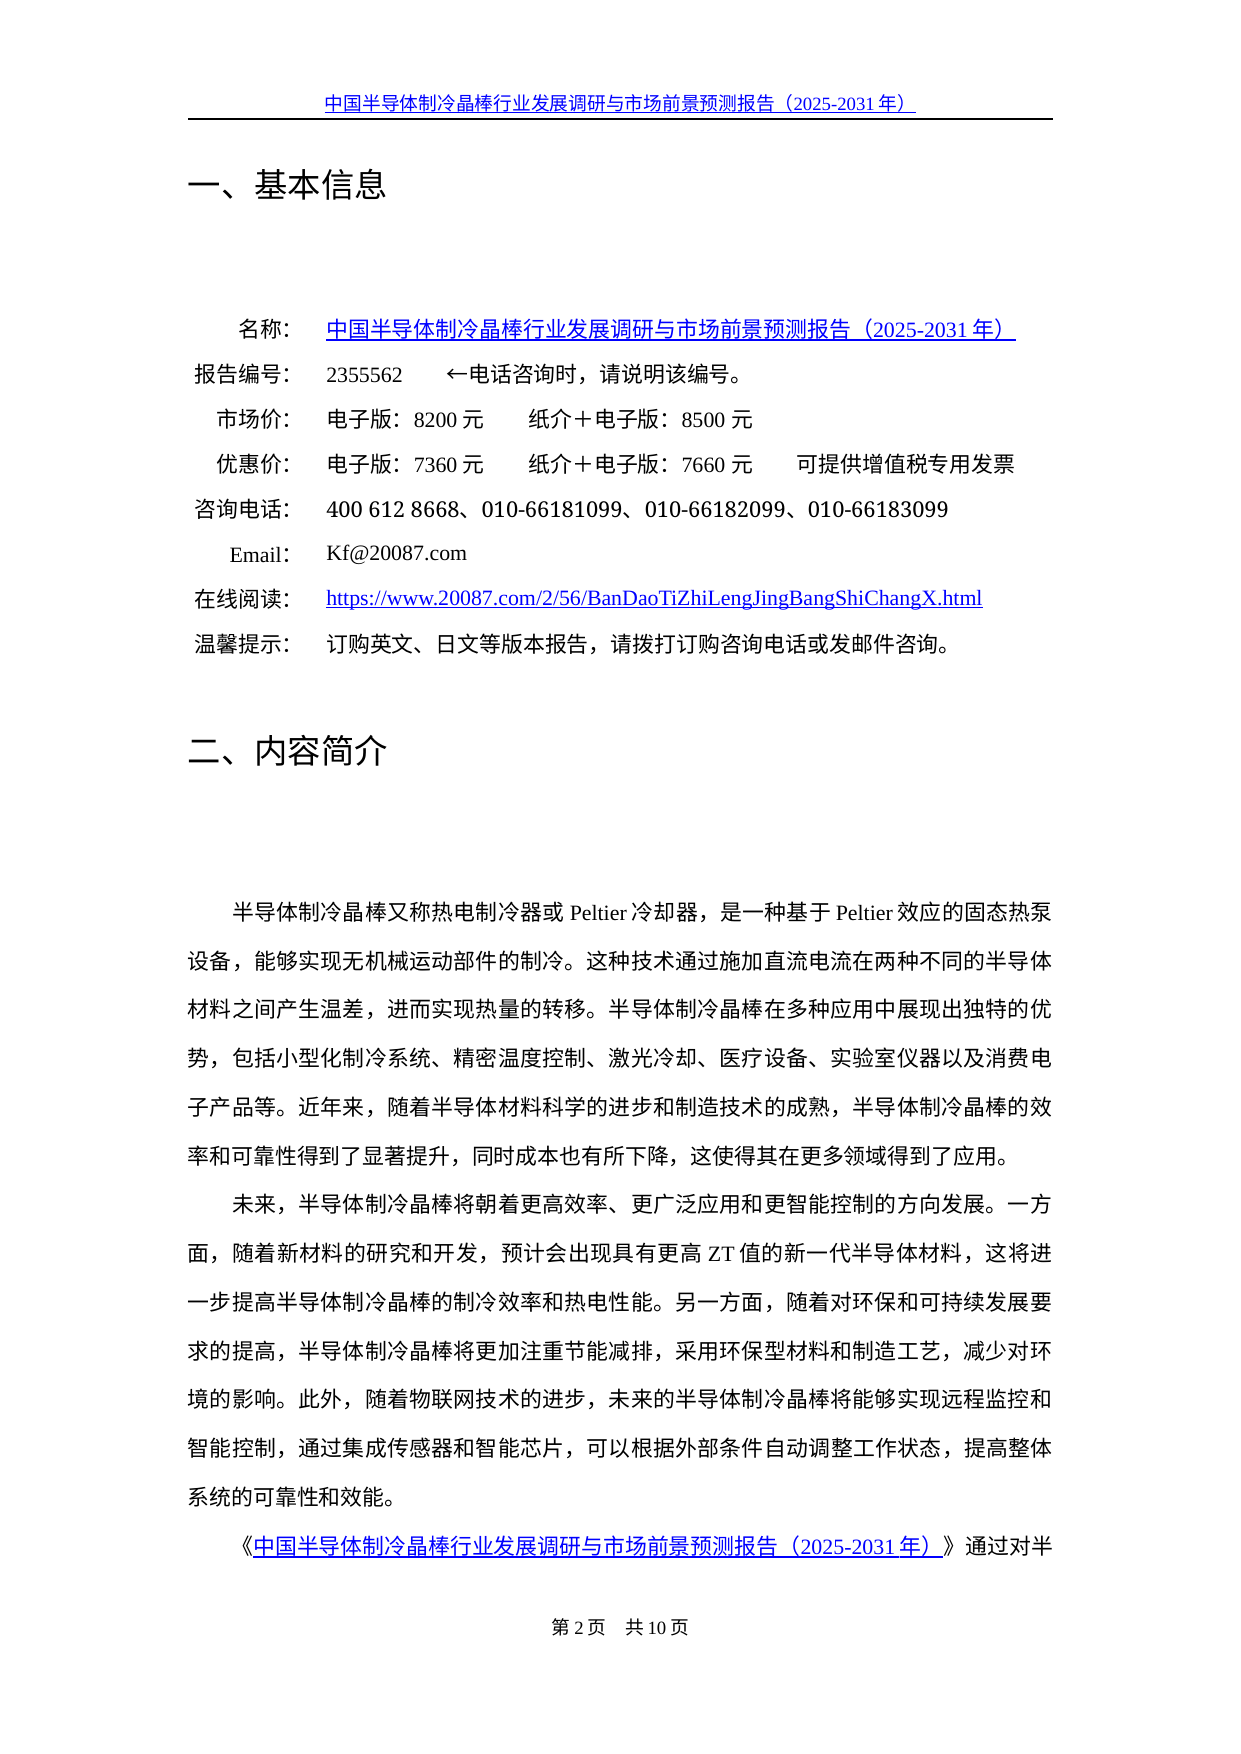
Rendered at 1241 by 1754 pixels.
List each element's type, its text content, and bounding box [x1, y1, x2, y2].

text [187, 894, 1053, 1561]
table_cell 咨询电话： [167, 492, 315, 537]
table_cell 在线阅读： [167, 582, 315, 627]
table_cell Kf@20087.com [315, 537, 1073, 582]
table_cell 订购英文、日文等版本报告，请拨打订购咨询电话或发邮件咨询。 [315, 627, 1073, 672]
table_cell 电子版：8200 元 纸介＋电子版：8500 元 [315, 402, 1073, 447]
table_cell 优惠价： [167, 447, 315, 492]
title 一、基本信息 [187, 150, 1053, 215]
table_cell 市场价： [167, 402, 315, 447]
table_cell 报告编号： [167, 357, 315, 402]
table_cell 400 612 8668、010-66181099、010-66182099、010-66183099 [315, 492, 1073, 537]
title 二、内容简介 [187, 717, 1053, 782]
table_cell 电子版：7360 元 纸介＋电子版：7660 元 可提供增值税专用发票 [315, 447, 1073, 492]
table_cell 2355562 ←电话咨询时，请说明该编号。 [315, 357, 1073, 402]
table_cell Email： [167, 537, 315, 582]
table_header 名称： [167, 312, 315, 357]
table_header 中国半导体制冷晶棒行业发展调研与市场前景预测报告（2025-2031年） [315, 312, 1073, 357]
table_cell 温馨提示： [167, 627, 315, 672]
table_cell [315, 582, 1073, 627]
